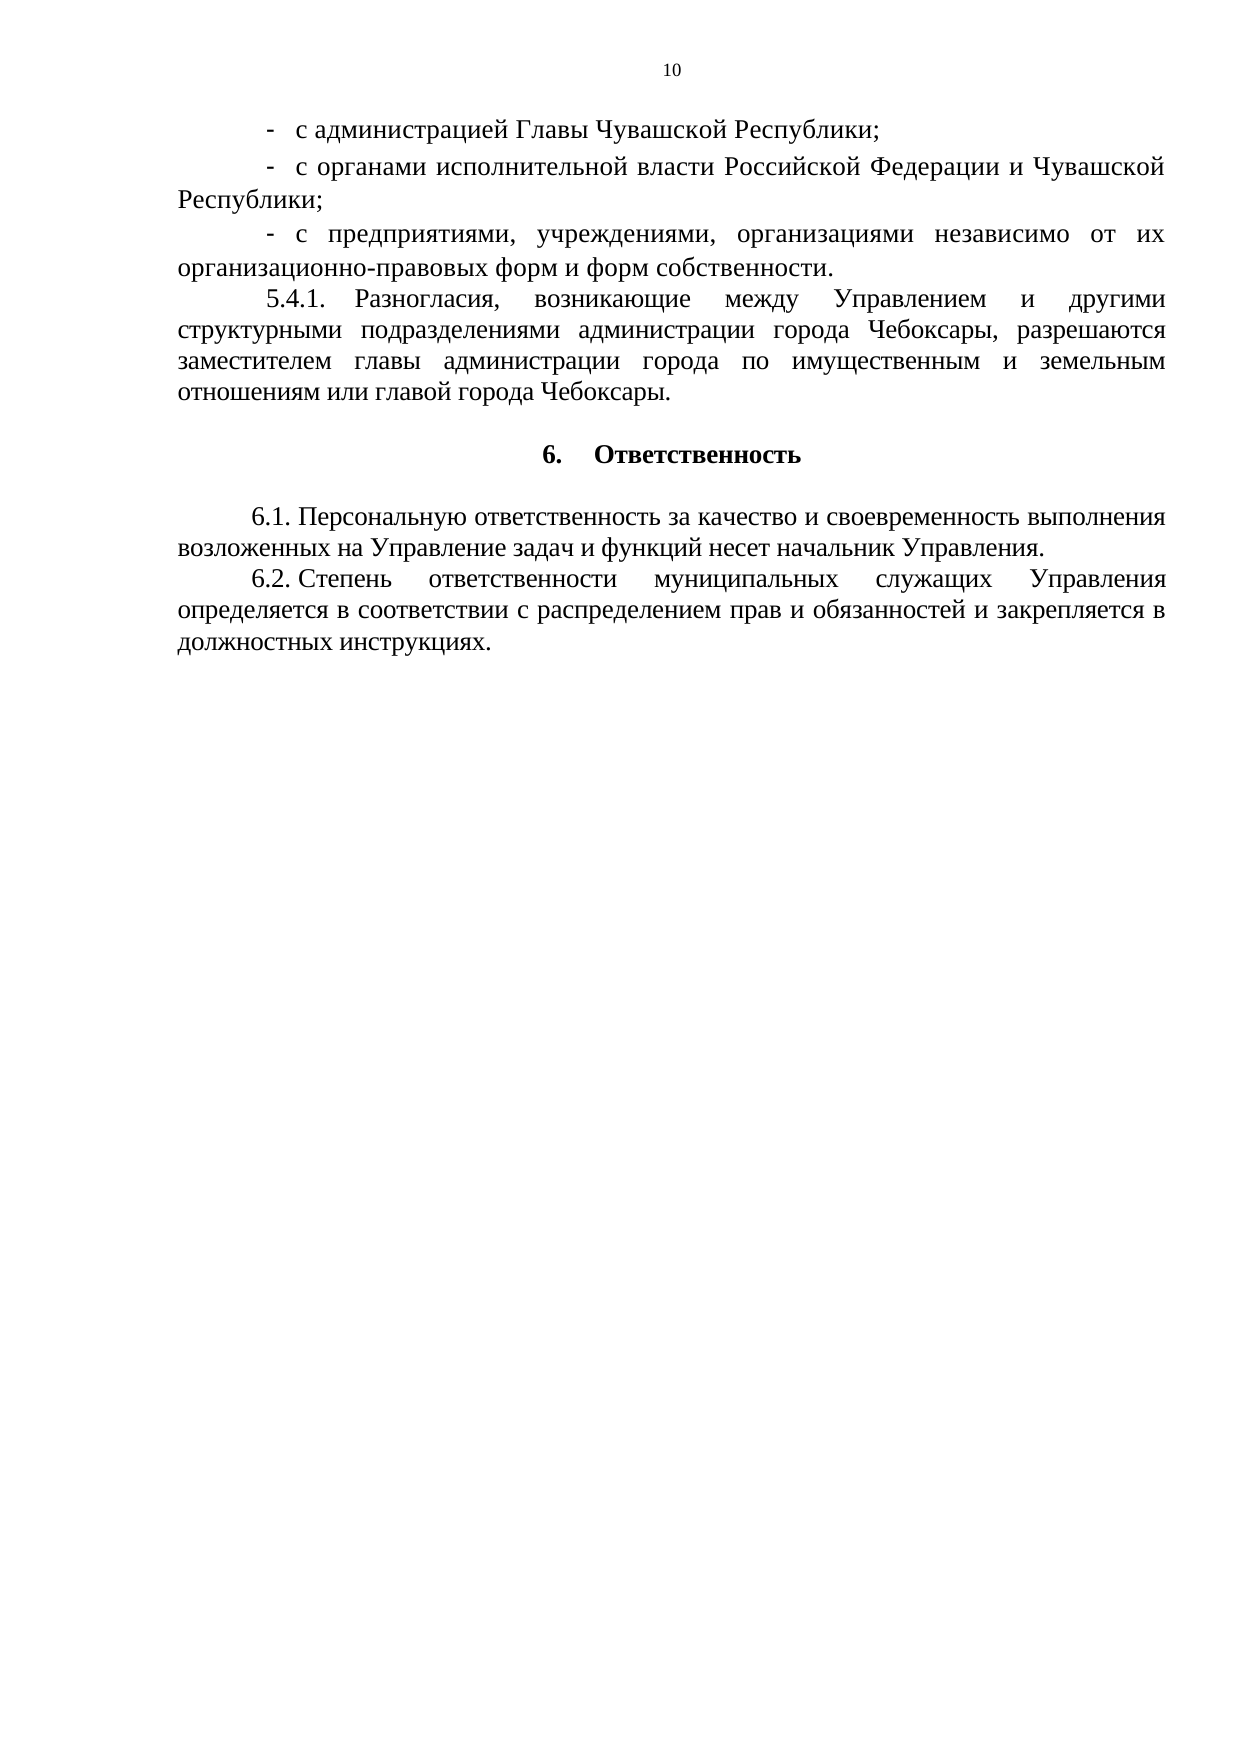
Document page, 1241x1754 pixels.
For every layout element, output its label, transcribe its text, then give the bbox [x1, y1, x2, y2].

list с предприятиями, учреждениями, организациями независимо от их организационно-правовых форм и форм собственности. [177, 214, 1166, 282]
list Разногласия, возникающие между Управлением и другими структурными подразделениями администрации города Чебоксары, разрешаются заместителем главы администрации города по имущественным и земельным отношениям или главой города Чебоксары. [177, 282, 1166, 407]
list Ответственность [177, 438, 1166, 469]
list с администрацией Главы Чувашской Республики; [177, 109, 1166, 146]
text 6.2. Степень ответственности муниципальных служащих Управления определяется в соответствии с распределением прав и обязанностей и закрепляется в должностных инструкциях. [177, 562, 1166, 656]
list с органами исполнительной власти Российской Федерации и Чувашской Республики; [177, 146, 1166, 214]
text 6.1. Персональную ответственность за качество и своевременность выполнения возложенных на Управление задач и функций несет начальник Управления. [177, 500, 1166, 562]
